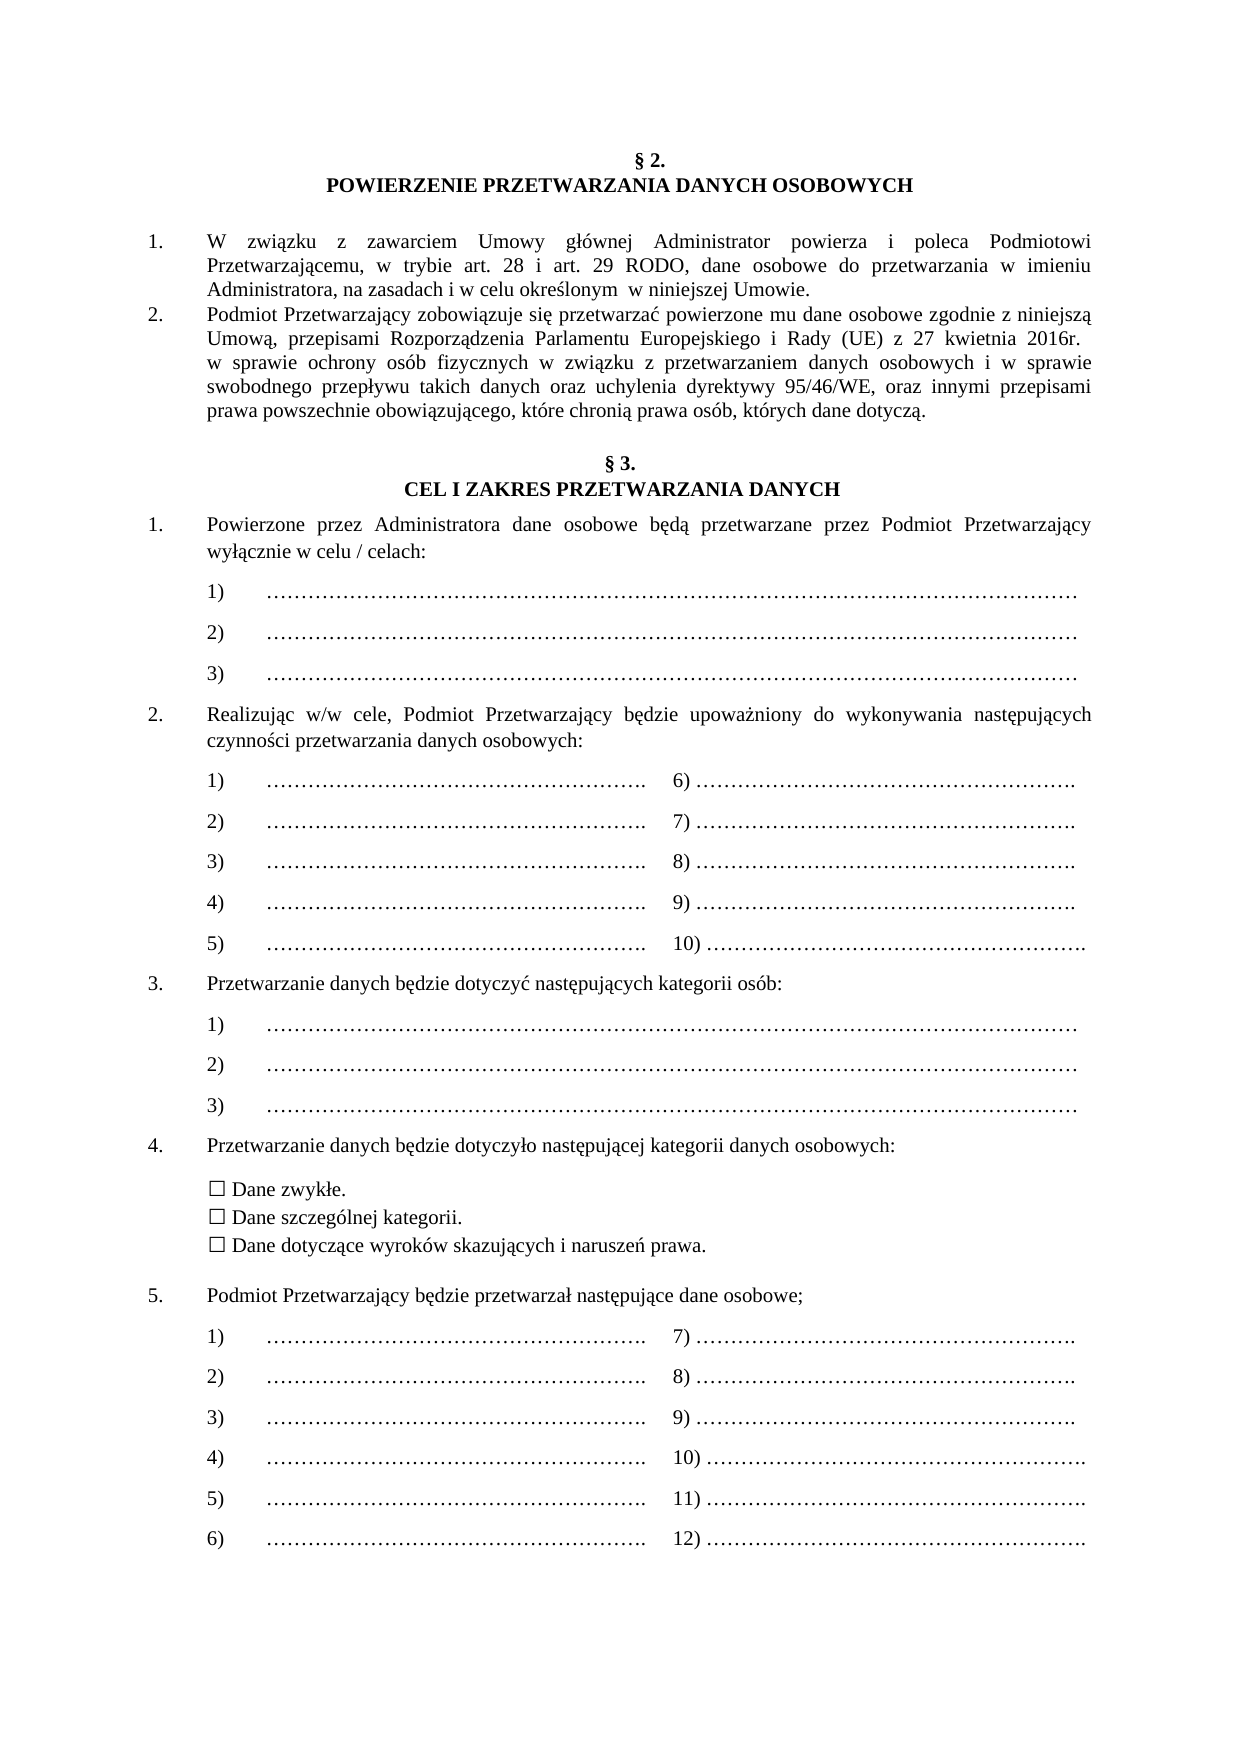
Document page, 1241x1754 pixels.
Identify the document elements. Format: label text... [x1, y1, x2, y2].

list Realizując w/w cele, Podmiot Przetwarzający będzie upoważniony do wykonywania następujących czynności przetwarzania danych osobowych: [148, 701, 1093, 752]
list W związku z zawarciem Umowy głównej Administrator powierza i poleca Podmiotowi Przetwarzającemu, w trybie art. 28 i art. 29 RODO, dane osobowe do przetwarzania w imieniu Administratora, na zasadach i w celu określonym w niniejszej Umowie. [148, 229, 1093, 301]
text POWIERZENIE PRZETWARZANIA DANYCH OSOBOWYCH [148, 173, 1092, 197]
list ………………………………………………. 7) ………………………………………………. [207, 809, 1093, 833]
list Podmiot Przetwarzający będzie przetwarzał następujące dane osobowe; [148, 1283, 1093, 1307]
list ……………………………………………………………………………………………………… [207, 1052, 1093, 1076]
list ………………………………………………. 12) ………………………………………………. [207, 1526, 1093, 1550]
list ………………………………………………. 11) ………………………………………………. [207, 1486, 1093, 1510]
list ………………………………………………. 8) ………………………………………………. [207, 849, 1093, 873]
list Przetwarzanie danych będzie dotyczyć następujących kategorii osób: [148, 971, 1093, 995]
text ☐ Dane zwykłe. [208, 1174, 1093, 1202]
list ………………………………………………. 7) ………………………………………………. [207, 1323, 1093, 1348]
text § 3. [148, 451, 1092, 475]
list ………………………………………………. 8) ………………………………………………. [207, 1364, 1093, 1388]
list ……………………………………………………………………………………………………… [207, 1012, 1093, 1036]
list ………………………………………………. 10) ………………………………………………. [207, 1445, 1093, 1469]
list ………………………………………………. 9) ………………………………………………. [207, 1404, 1093, 1429]
text ☐ Dane szczególnej kategorii. [208, 1202, 1093, 1231]
list ……………………………………………………………………………………………………… [207, 620, 1093, 644]
list ………………………………………………. 10) ………………………………………………. [207, 931, 1093, 954]
list Przetwarzanie danych będzie dotyczyło następującej kategorii danych osobowych: [148, 1133, 1093, 1157]
text CEL I ZAKRES PRZETWARZANIA DANYCH [148, 476, 1091, 501]
text § 2. [207, 148, 1093, 172]
list ……………………………………………………………………………………………………… [207, 1093, 1093, 1117]
list ……………………………………………………………………………………………………… [207, 579, 1093, 603]
text ☐ Dane dotyczące wyroków skazujących i naruszeń prawa. [208, 1231, 1093, 1259]
list Powierzone przez Administratora dane osobowe będą przetwarzane przez Podmiot Przetwarzający wyłącznie w celu / celach: [148, 512, 1093, 563]
list Podmiot Przetwarzający zobowiązuje się przetwarzać powierzone mu dane osobowe zgodnie z niniejszą Umową, przepisami Rozporządzenia Parlamentu Europejskiego i Rady (UE) z 27 kwietnia 2016r. w sprawie ochrony osób fizycznych w związku z przetwarzaniem danych osobowych i w sprawie swobodnego przepływu takich danych oraz uchylenia dyrektywy 95/46/WE, oraz innymi przepisami prawa powszechnie obowiązującego, które chronią prawa osób, których dane dotyczą. [148, 302, 1093, 422]
list ……………………………………………………………………………………………………… [207, 661, 1093, 685]
list ………………………………………………. 9) ………………………………………………. [207, 890, 1093, 914]
list ………………………………………………. 6) ………………………………………………. [207, 768, 1093, 792]
